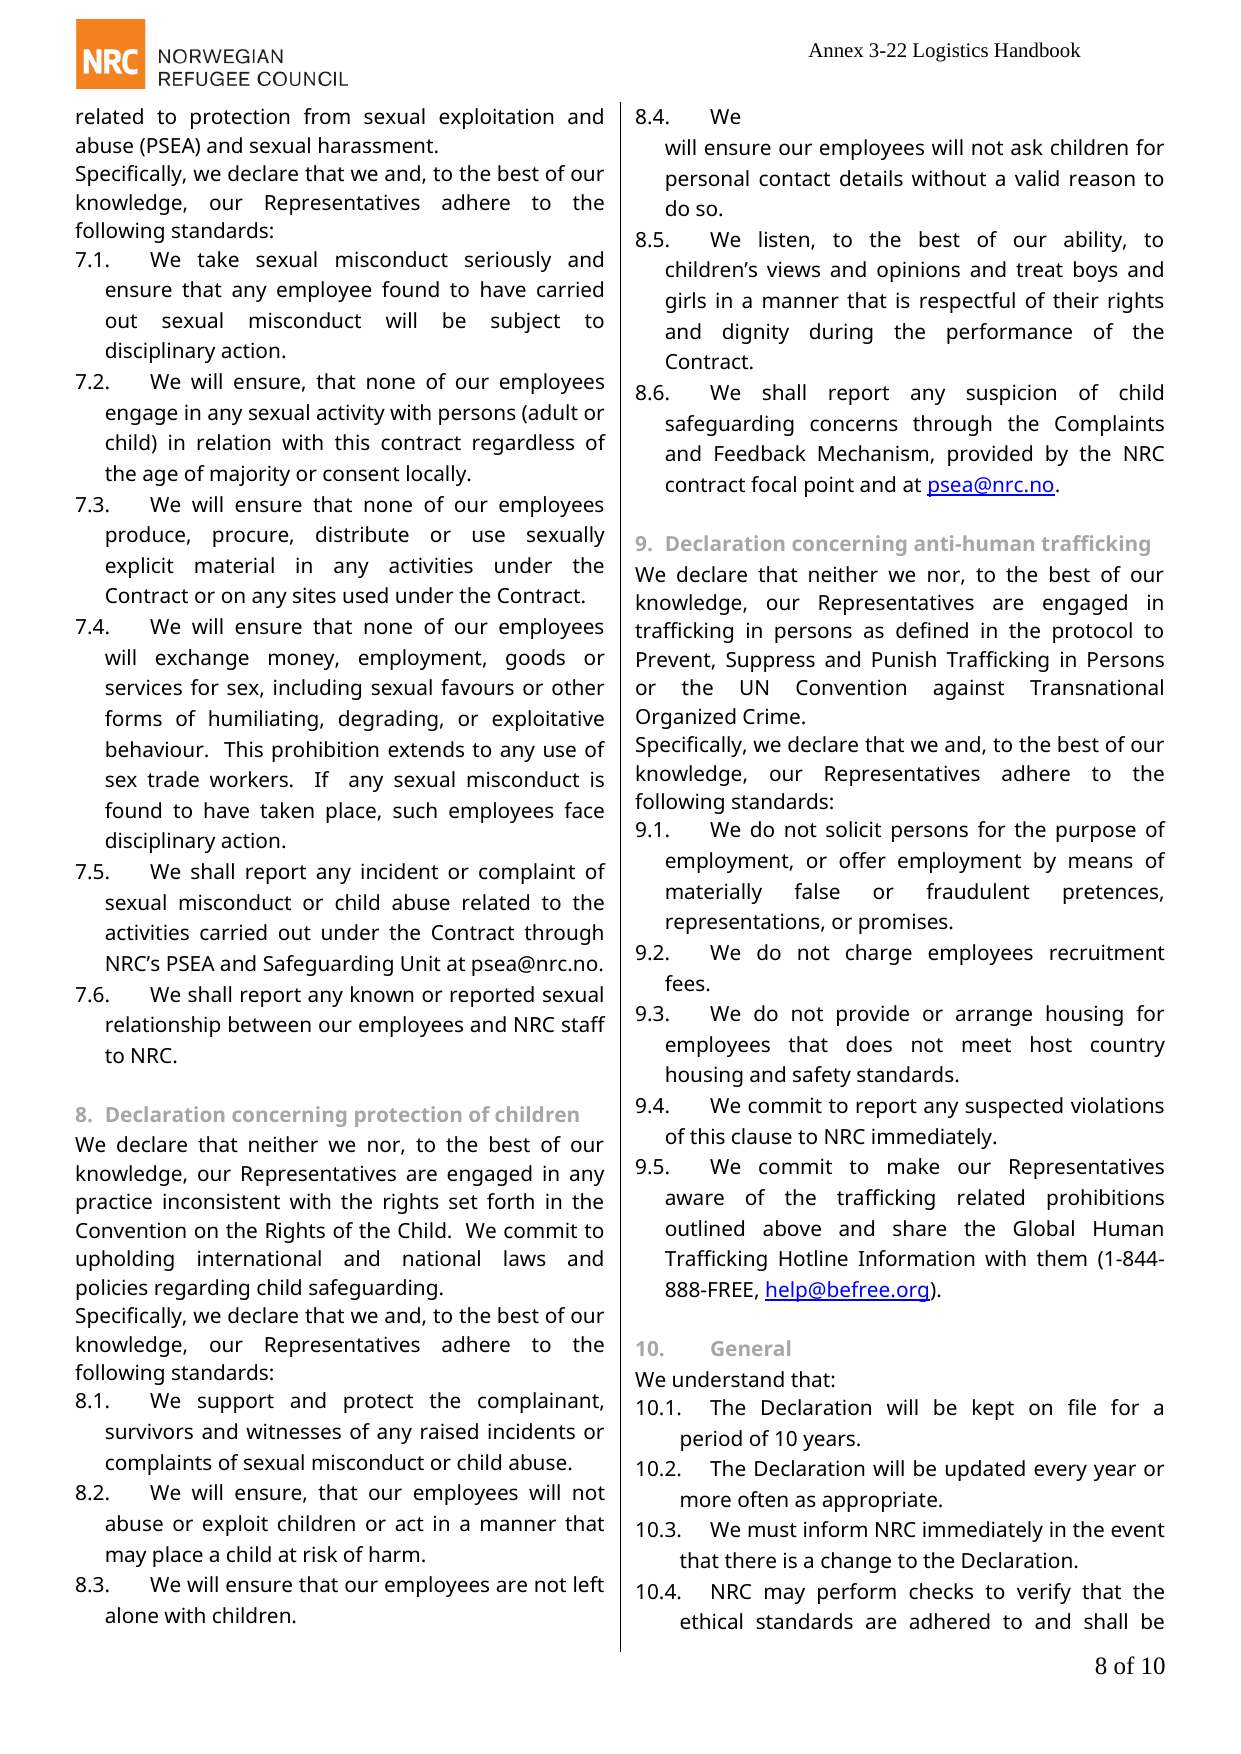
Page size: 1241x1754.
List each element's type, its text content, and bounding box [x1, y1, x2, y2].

text We understand that: [635, 1365, 1165, 1393]
text Specifically, we declare that we and, to the best of our knowledge, our Representatives adhere to the following standards: [75, 1301, 605, 1387]
text We declare that neither we nor, to the best of our knowledge, our Representatives are engaged in trafficking in persons as defined in the protocol to Prevent, Suppress and Punish Trafficking in Persons or the UN Convention against Transnational Organized Crime. [635, 560, 1165, 730]
list We must inform NRC immediately in the event that there is a change to the Declaration. [635, 1516, 1165, 1575]
list We take sexual misconduct seriously and ensure that any employee found to have carried out sexual misconduct will be subject to disciplinary action. [75, 245, 605, 365]
list We will ensure that none of our employees produce, procure, distribute or use sexually explicit material in any activities under the Contract or on any sites used under the Contract. [75, 490, 605, 610]
list We will ensure, that our employees will not abuse or exploit children or act in a manner that may place a child at risk of harm. [75, 1478, 605, 1568]
list We do not solicit persons for the purpose of employment, or offer employment by means of materially false or fraudulent pretences, representations, or promises. [635, 816, 1165, 936]
list The Declaration will be kept on file for a period of 10 years. [635, 1393, 1165, 1452]
list General [635, 1334, 1165, 1362]
text Specifically, we declare that we and, to the best of our knowledge, our Representatives adhere to the following standards: [635, 730, 1165, 816]
list We support and protect the complainant, survivors and witnesses of any raised incidents or complaints of sexual misconduct or child abuse. [75, 1387, 605, 1476]
list Declaration concerning protection of children [75, 1100, 605, 1128]
list We shall report any known or reported sexual relationship between our employees and NRC staff to NRC. [75, 980, 605, 1069]
text We declare that neither we nor, to the best of our knowledge, our Representatives are engaged in any practice inconsistent with the rights set forth in the Convention on the Rights of the Child. We commit to upholding international and national laws and policies regarding child safeguarding. [75, 1131, 605, 1301]
list Declaration concerning anti-human trafficking [635, 529, 1165, 557]
picture [75, 19, 349, 89]
list We will ensure that our employees are not left alone with children. [75, 1570, 605, 1629]
list We do not charge employees recruitment fees. [635, 938, 1165, 997]
list We shall report any incident or complaint of sexual misconduct or child abuse related to the activities carried out under the Contract through NRC’s PSEA and Safeguarding Unit at psea@nrc.no. [75, 857, 605, 977]
list We commit to report any suspected violations of this clause to NRC immediately. [635, 1091, 1165, 1150]
list We do not provide or arrange housing for employees that does not meet host country housing and safety standards. [635, 999, 1165, 1089]
list We commit to make our Representatives aware of the trafficking related prohibitions outlined above and share the Global Human Trafficking Hotline Information with them (1-844-888-FREE, help@befree.org). [635, 1152, 1165, 1303]
list We will ensure, that none of our employees engage in any sexual activity with persons (adult or child) in relation with this contract regardless of the age of majority or consent locally. [75, 367, 605, 487]
text Specifically, we declare that we and, to the best of our knowledge, our Representatives adhere to the following standards: [75, 159, 605, 245]
list We will ensure that none of our employees will exchange money, employment, goods or services for sex, including sexual favours or other forms of humiliating, degrading, or exploitative behaviour. This prohibition extends to any use of sex trade workers. If any sexual misconduct is found to have taken place, such employees face disciplinary action. [75, 612, 605, 855]
list We listen, to the best of our ability, to children’s views and opinions and treat boys and girls in a manner that is respectful of their rights and dignity during the performance of the Contract. [635, 225, 1165, 376]
list We will ensure our employees will not ask children for personal contact details without a valid reason to do so. [635, 102, 1165, 223]
list We shall report any suspicion of child safeguarding concerns through the Complaints and Feedback Mechanism, provided by the NRC contract focal point and at psea@nrc.no. [635, 378, 1165, 498]
list The Declaration will be updated every year or more often as appropriate. [635, 1454, 1165, 1513]
